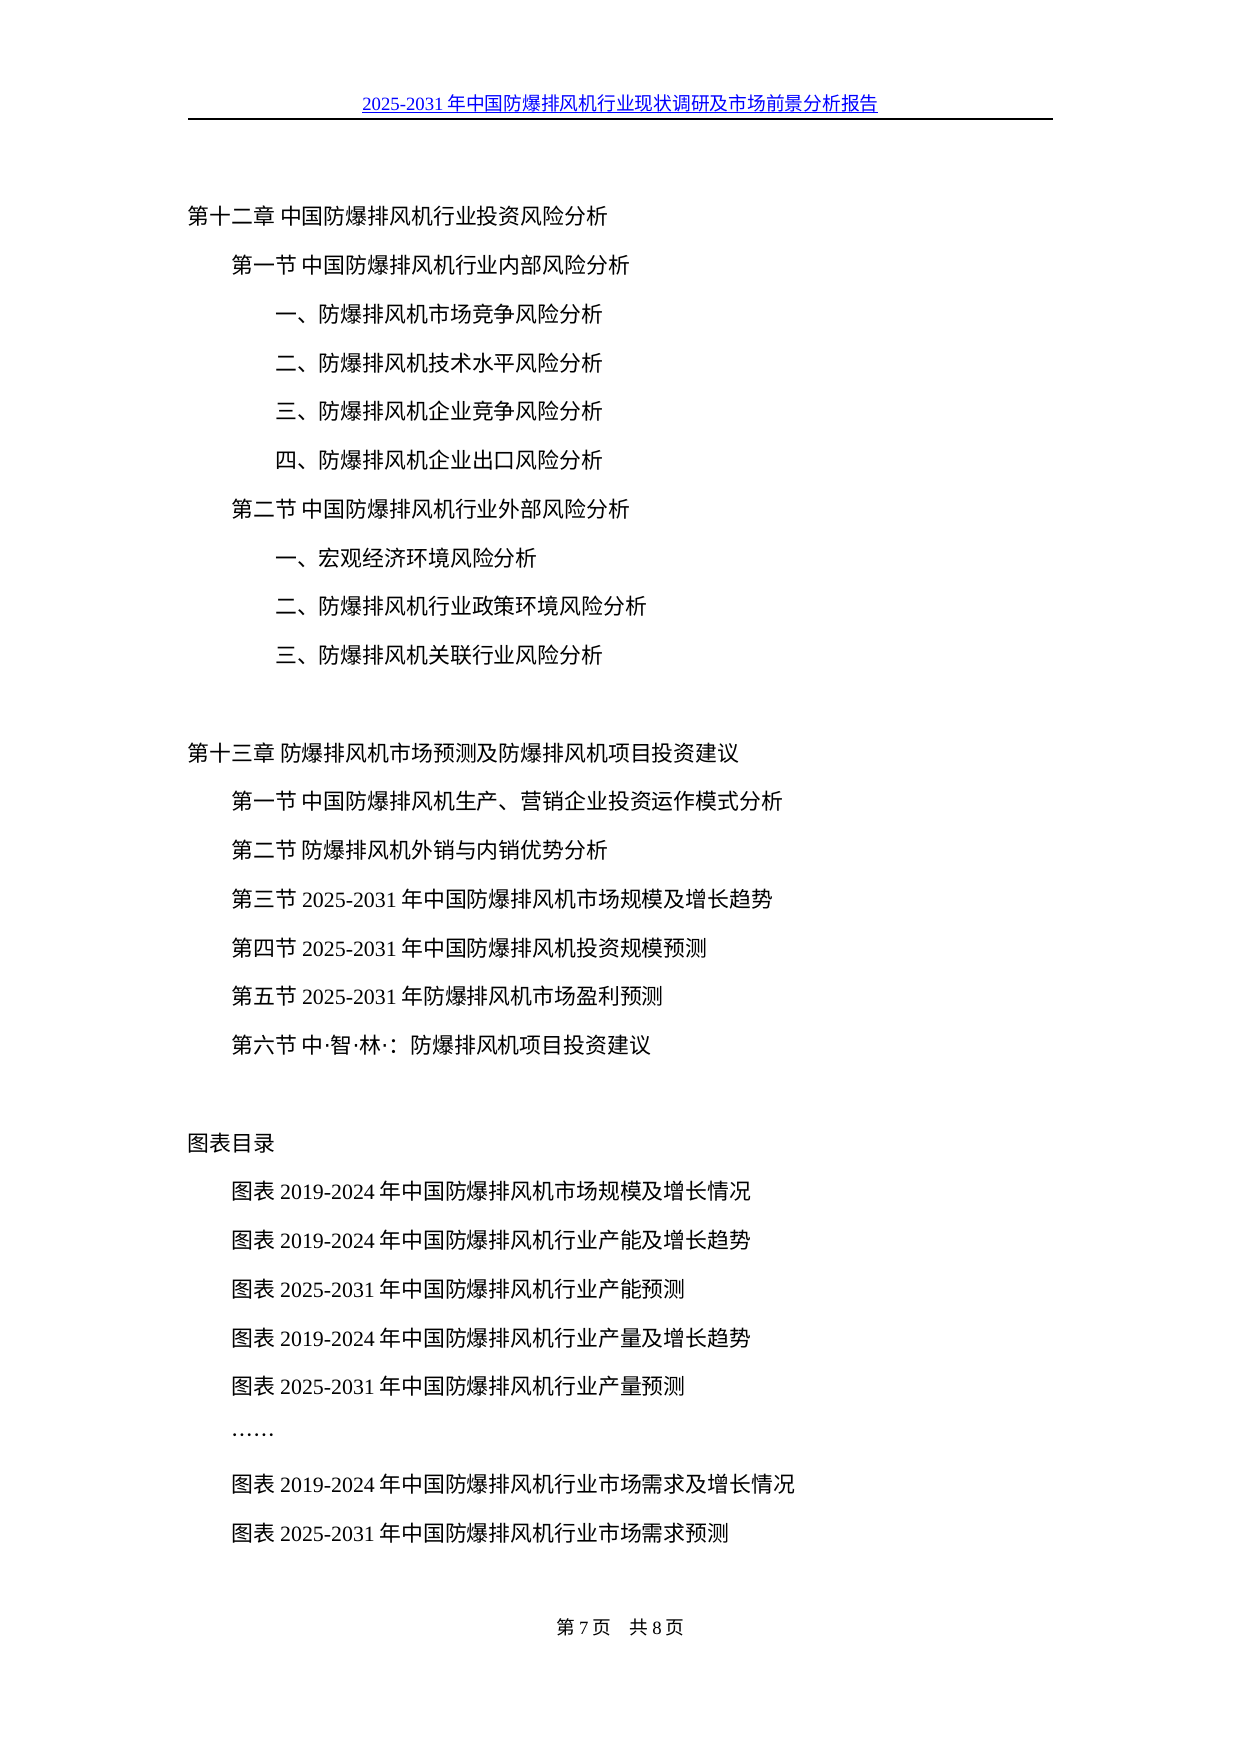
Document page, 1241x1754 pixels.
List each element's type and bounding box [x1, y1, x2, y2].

text [187, 150, 1053, 1548]
